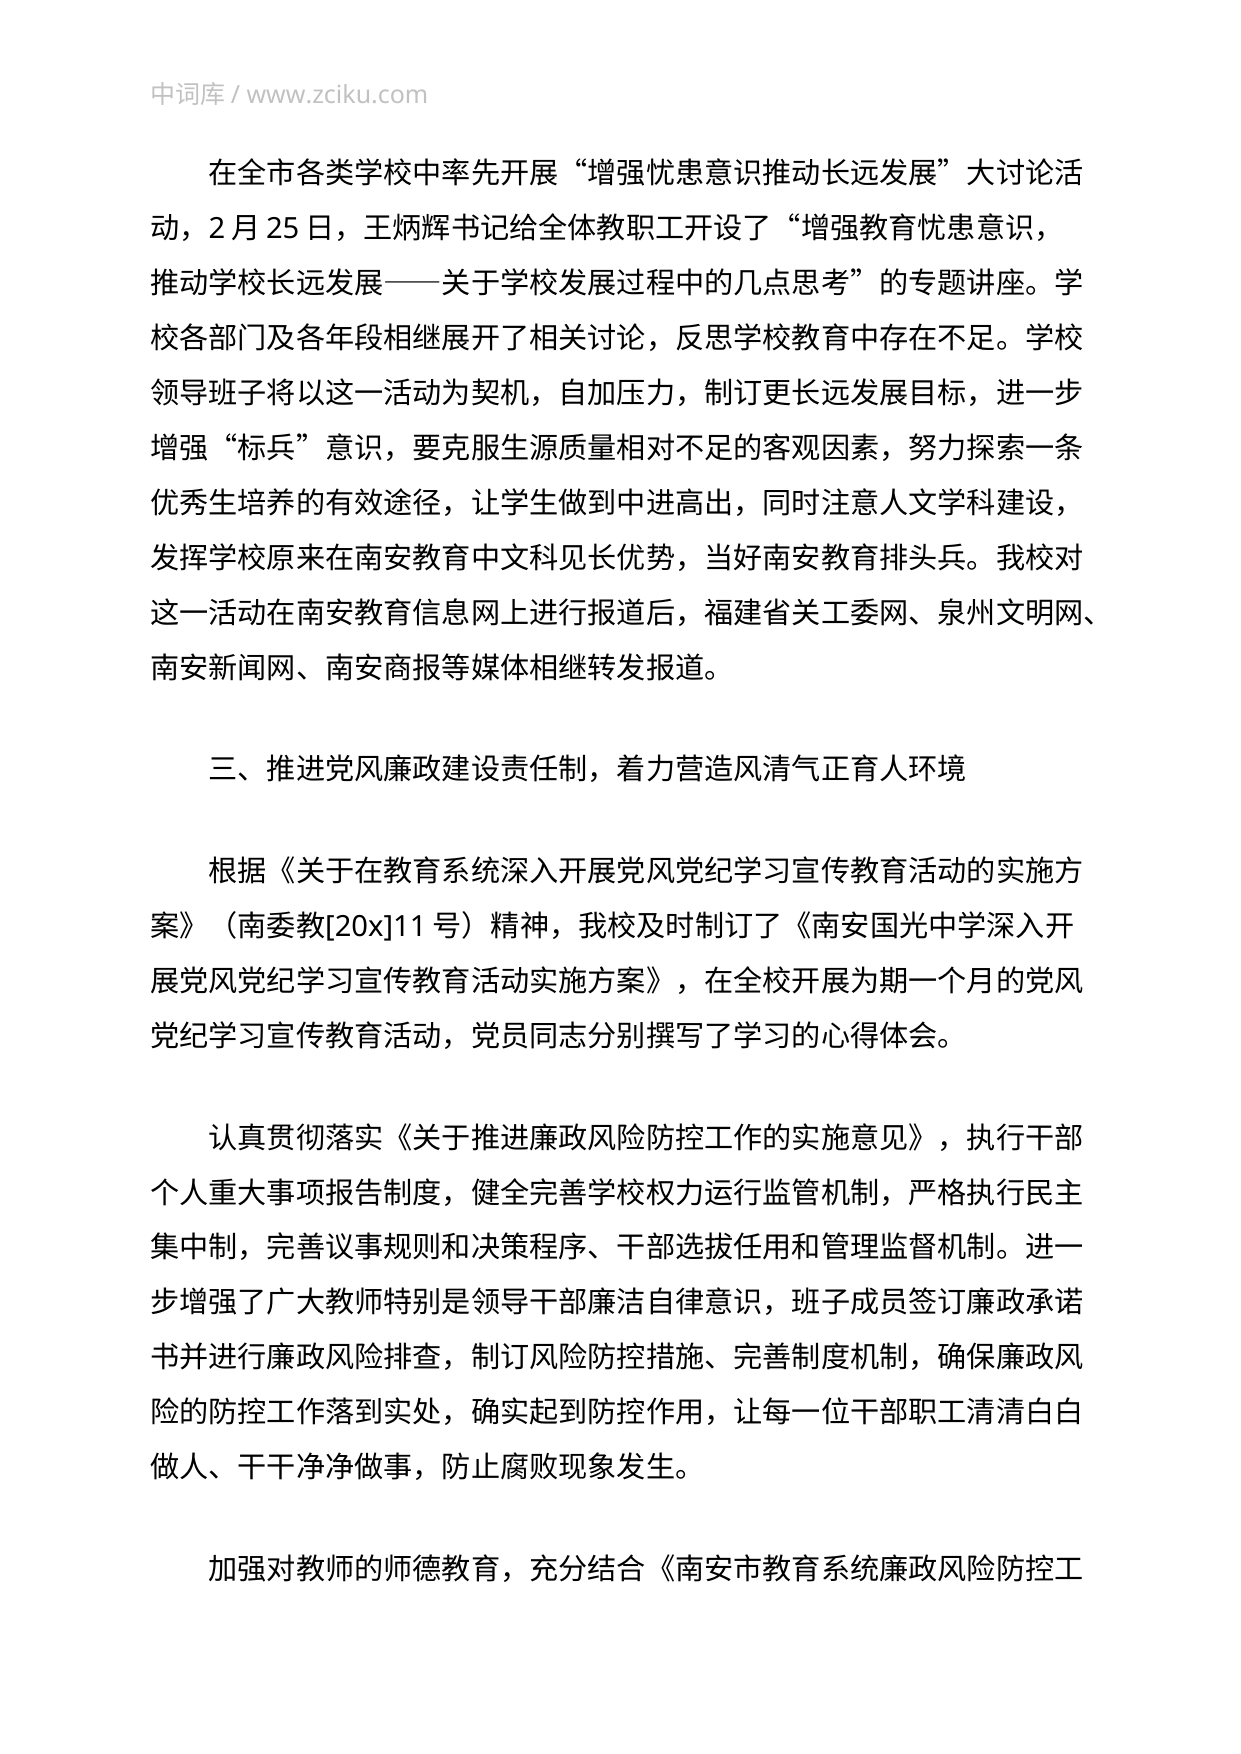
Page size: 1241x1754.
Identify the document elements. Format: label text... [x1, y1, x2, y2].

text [150, 1545, 1090, 1588]
text 根据《关于在教育系统深入开展党风党纪学习宣传教育活动的实施方案》（南委教[20x]11号）精神，我校及时制订了《南安国光中学深入开展党风党纪学习宣传教育活动实施方案》，在全校开展为期一个月的党风党纪学习宣传教育活动，党员同志分别撰写了学习的心得体会。 [150, 848, 1090, 1055]
text 在全市各类学校中率先开展“增强忧患意识推动长远发展”大讨论活动，2月25日，王炳辉书记给全体教职工开设了“增强教育忧患意识，推动学校长远发展——关于学校发展过程中的几点思考”的专题讲座。学校各部门及各年段相继展开了相关讨论，反思学校教育中存在不足。学校领导班子将以这一活动为契机，自加压力，制订更长远发展目标，进一步增强“标兵”意识，要克服生源质量相对不足的客观因素，努力探索一条优秀生培养的有效途径，让学生做到中进高出，同时注意人文学科建设，发挥学校原来在南安教育中文科见长优势，当好南安教育排头兵。我校对这一活动在南安教育信息网上进行报道后，福建省关工委网、泉州文明网、南安新闻网、南安商报等媒体相继转发报道。 [150, 150, 1090, 686]
text 三、推进党风廉政建设责任制，着力营造风清气正育人环境 [150, 746, 1090, 788]
text 认真贯彻落实《关于推进廉政风险防控工作的实施意见》，执行干部个人重大事项报告制度，健全完善学校权力运行监管机制，严格执行民主集中制，完善议事规则和决策程序、干部选拔任用和管理监督机制。进一步增强了广大教师特别是领导干部廉洁自律意识，班子成员签订廉政承诺书并进行廉政风险排查，制订风险防控措施、完善制度机制，确保廉政风险的防控工作落到实处，确实起到防控作用，让每一位干部职工清清白白做人、干干净净做事，防止腐败现象发生。 [150, 1114, 1090, 1486]
